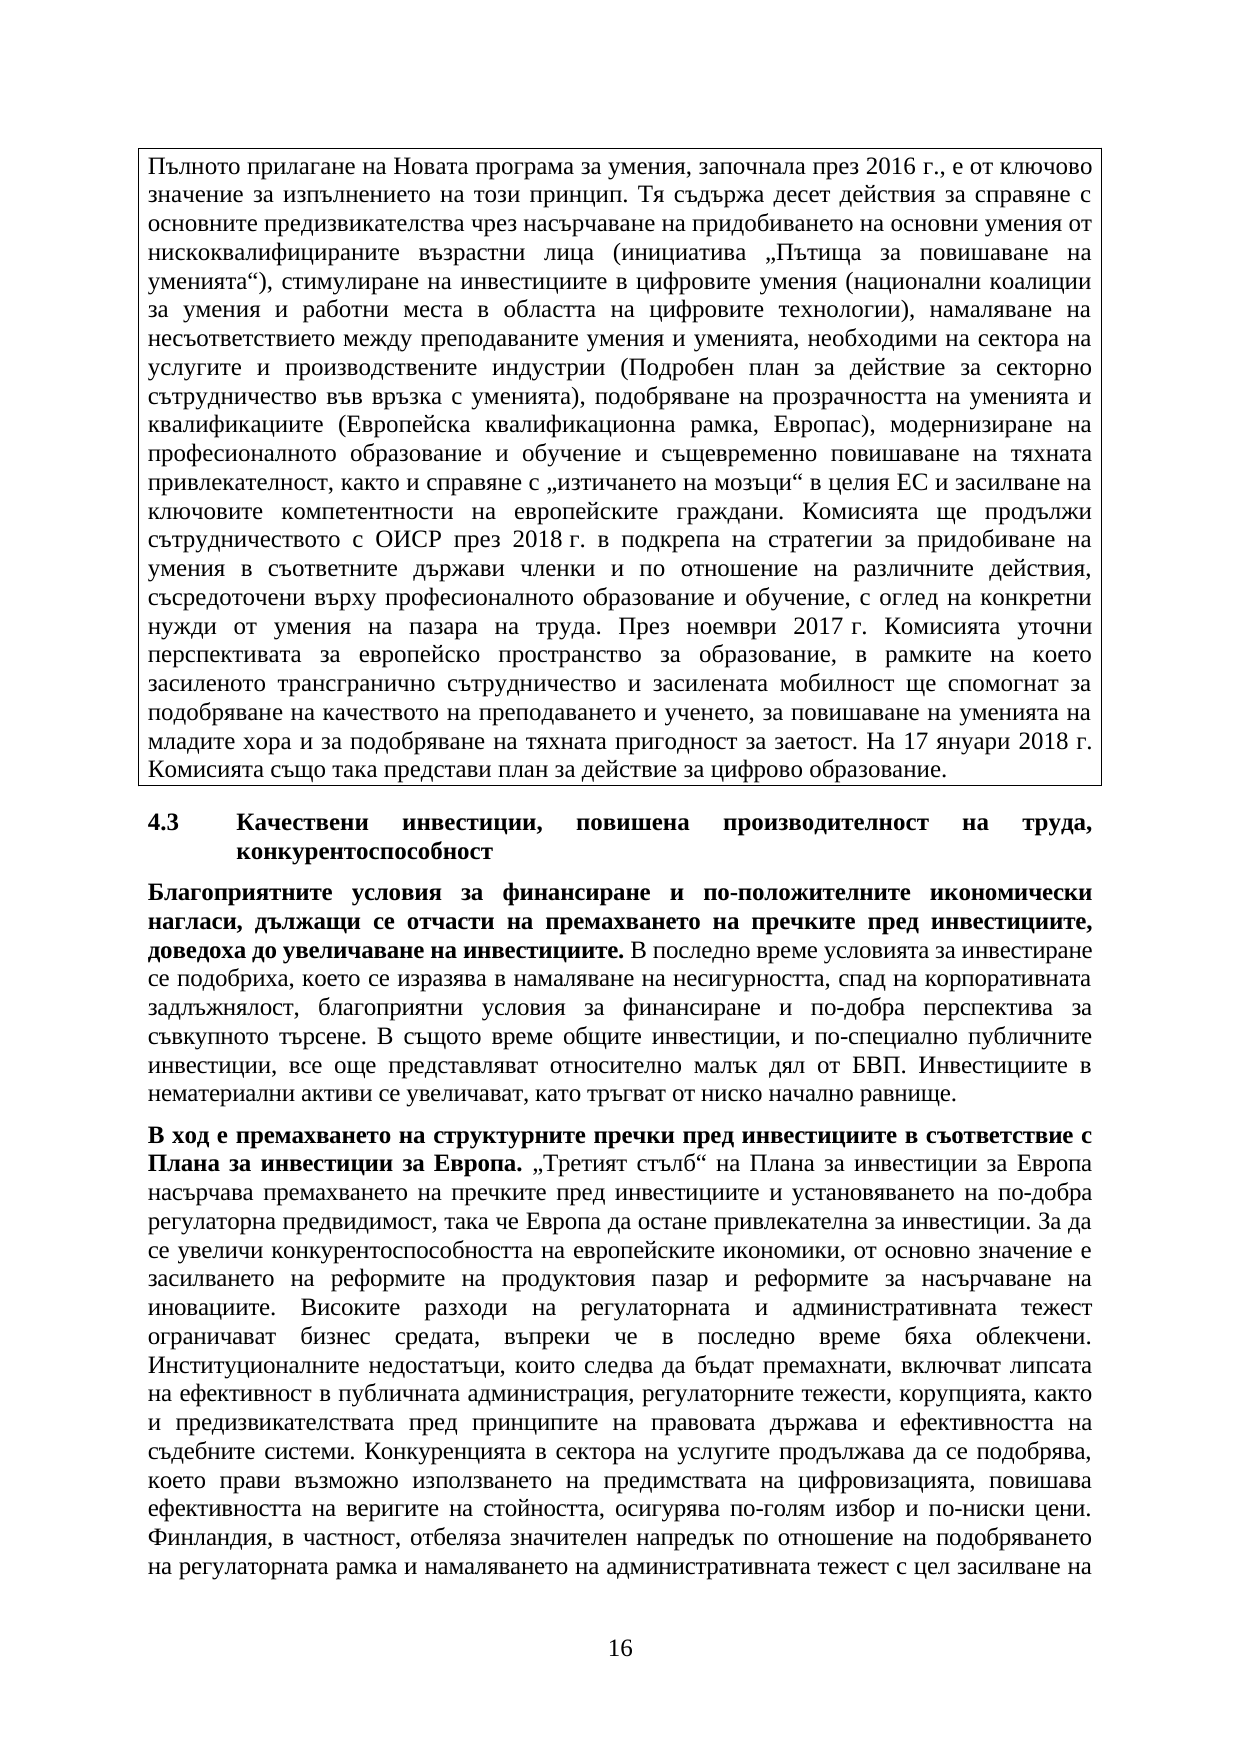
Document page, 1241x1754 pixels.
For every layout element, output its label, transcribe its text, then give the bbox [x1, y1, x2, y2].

text Пълното прилагане на Новата програма за умения, започнала през 2016 г., е от ключово значение за изпълнението на този принцип. Тя съдържа десет действия за справяне с основните предизвикателства чрез насърчаване на придобиването на основни умения от нискоквалифицираните възрастни лица (инициатива „Пътища за повишаване на уменията“), стимулиране на инвестициите в цифровите умения (национални коалиции за умения и работни места в областта на цифровите технологии), намаляване на несъответствието между преподаваните умения и уменията, необходими на сектора на услугите и производствените индустрии (Подробен план за действие за секторно сътрудничество във връзка с уменията), подобряване на прозрачността на уменията и квалификациите (Европейска квалификационна рамка, Европас), модернизиране на професионалното образование и обучение и същевременно повишаване на тяхната привлекателност, както и справяне с „изтичането на мозъци“ в целия ЕС и засилване на ключовите компетентности на европейските граждани. Комисията ще продължи сътрудничеството с ОИСР през 2018 г. в подкрепа на стратегии за придобиване на умения в съответните държави членки и по отношение на различните действия, съсредоточени върху професионалното образование и обучение, с оглед на конкретни нужди от умения на пазара на труда. През ноември 2017 г. Комисията уточни перспективата за европейско пространство за образование, в рамките на което засиленото трансгранично сътрудничество и засилената мобилност ще спомогнат за подобряване на качеството на преподаването и ученето, за повишаване на уменията на младите хора и за подобряване на тяхната пригодност за заетост. На 17 януари 2018 г. Комисията също така представи план за действие за цифрово образование. [139, 149, 1101, 785]
text Благоприятните условия за финансиране и по-положителните икономически нагласи, дължащи се отчасти на премахването на пречките пред инвестициите, доведоха до увеличаване на инвестициите. В последно време условията за инвестиране се подобриха, което се изразява в намаляване на несигурността, спад на корпоративната задлъжнялост, благоприятни условия за финансиране и по-добра перспектива за съвкупното търсене. В същото време общите инвестиции, и по-специално публичните инвестиции, все още представляват относително малък дял от БВП. Инвестициите в нематериални активи се увеличават, като тръгват от ниско начално равнище. [148, 877, 1093, 1107]
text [148, 1120, 1093, 1580]
text 4.3 Качествени инвестиции, повишена производителност на труда, конкурентоспособност [148, 807, 1093, 865]
